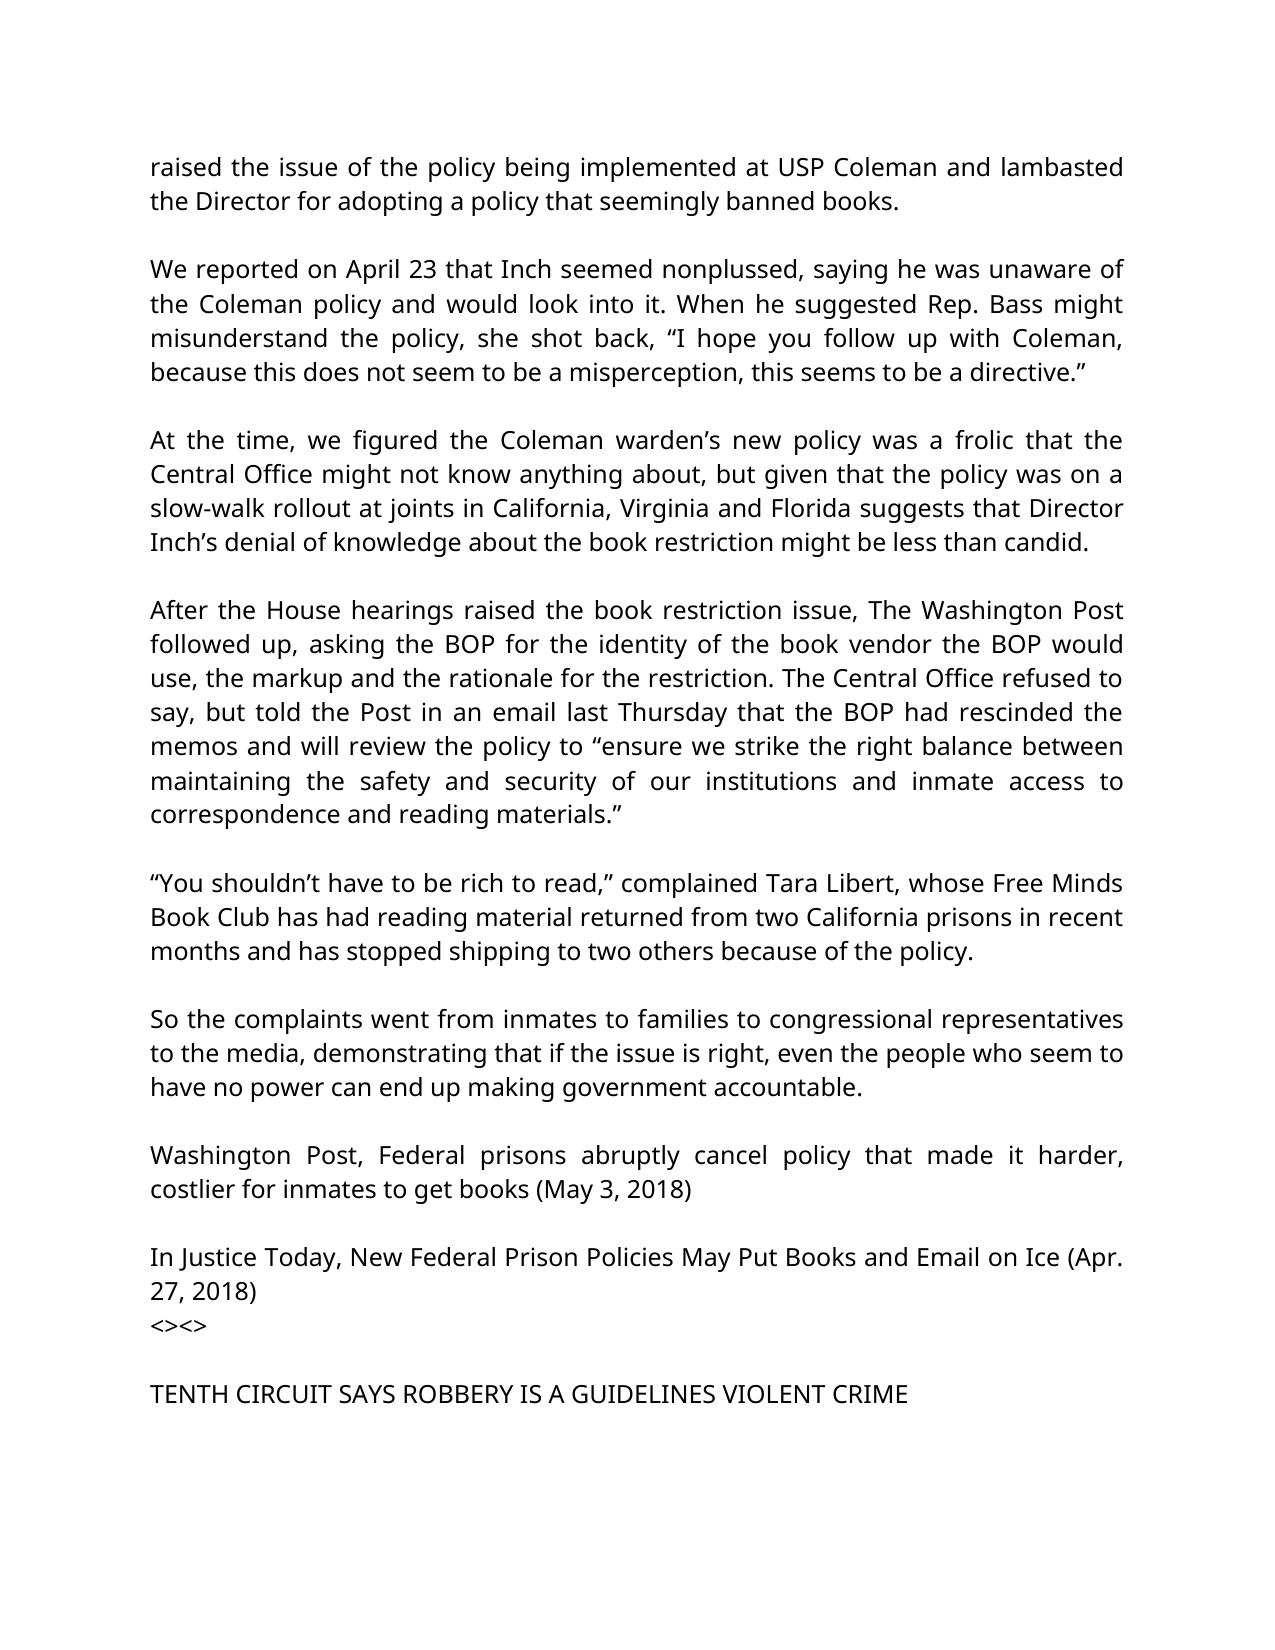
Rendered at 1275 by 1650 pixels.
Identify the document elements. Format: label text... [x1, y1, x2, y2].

text We reported on April 23 that Inch seemed nonplussed, saying he was unaware of the Coleman policy and would look into it. When he suggested Rep. Bass might misunderstand the policy, she shot back, “I hope you follow up with Coleman, because this does not seem to be a misperception, this seems to be a directive.” [150, 252, 1125, 388]
text After the House hearings raised the book restriction issue, The Washington Post followed up, asking the BOP for the identity of the book vendor the BOP would use, the markup and the rationale for the restriction. The Central Office refused to say, but told the Post in an email last Thursday that the BOP had rescinded the memos and will review the policy to “ensure we strike the right balance between maintaining the safety and security of our institutions and inmate access to correspondence and reading materials.” [150, 593, 1125, 831]
text Washington Post, Federal prisons abruptly cancel policy that made it harder, costlier for inmates to get books (May 3, 2018) [150, 1138, 1125, 1206]
text <><> [150, 1308, 1125, 1342]
text In Justice Today, New Federal Prison Policies May Put Books and Email on Ice (Apr. 27, 2018) [150, 1240, 1125, 1308]
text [150, 150, 1125, 218]
text TENTH CIRCUIT SAYS ROBBERY IS A GUIDELINES VIOLENT CRIME [150, 1376, 1125, 1410]
text So the complaints went from inmates to families to congressional representatives to the media, demonstrating that if the issue is right, even the people who seem to have no power can end up making government accountable. [150, 1002, 1125, 1104]
text “You shouldn’t have to be rich to read,” complained Tara Libert, whose Free Minds Book Club has had reading material returned from two California prisons in recent months and has stopped shipping to two others because of the policy. [150, 865, 1125, 967]
text At the time, we figured the Coleman warden’s new policy was a frolic that the Central Office might not know anything about, but given that the policy was on a slow-walk rollout at joints in California, Virginia and Florida suggests that Director Inch’s denial of knowledge about the book restriction might be less than candid. [150, 422, 1125, 559]
